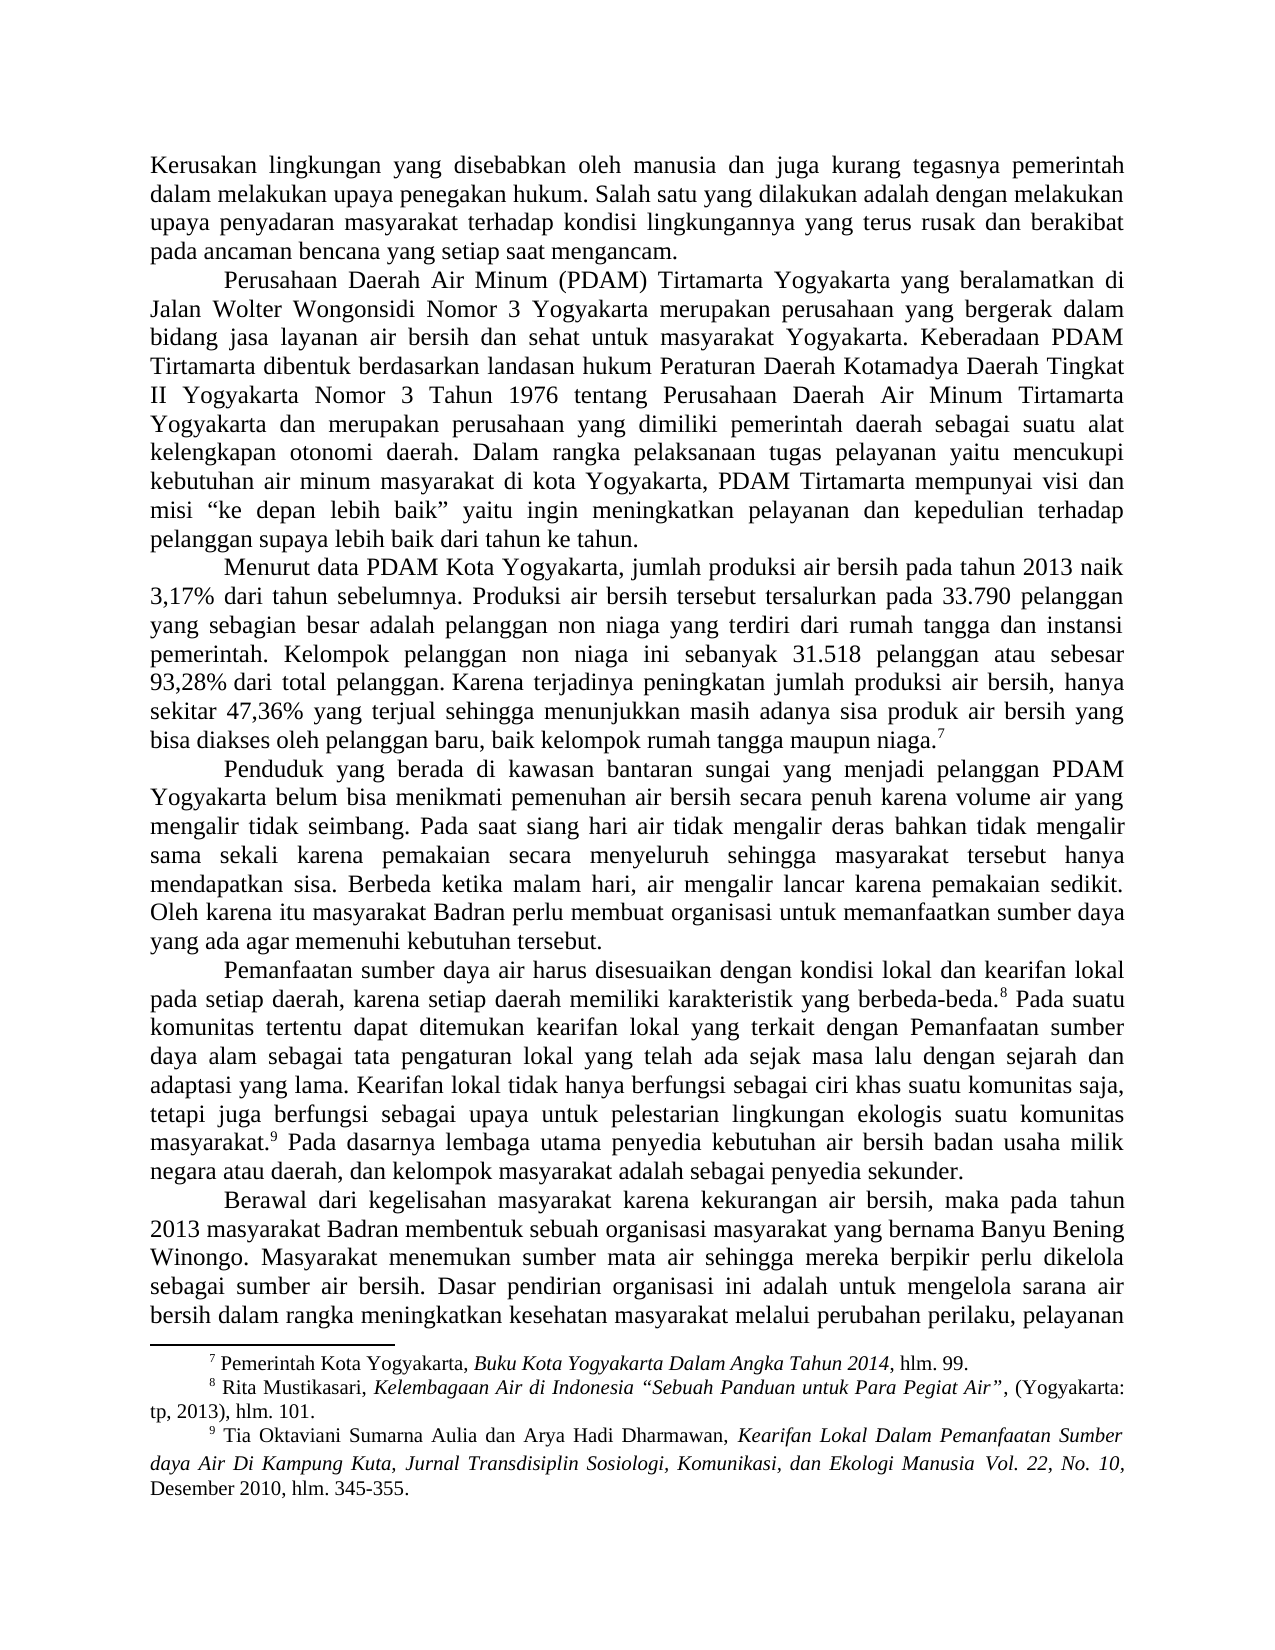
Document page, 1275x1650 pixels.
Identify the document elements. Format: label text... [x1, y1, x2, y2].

list Perusahaan Daerah Air Minum (PDAM) Tirtamarta Yogyakarta yang beralamatkan di Jalan Wolter Wongonsidi Nomor 3 Yogyakarta merupakan perusahaan yang bergerak dalam bidang jasa layanan air bersih dan sehat untuk masyarakat Yogyakarta. Keberadaan PDAM Tirtamarta dibentuk berdasarkan landasan hukum Peraturan Daerah Kotamadya Daerah Tingkat II Yogyakarta Nomor 3 Tahun 1976 tentang Perusahaan Daerah Air Minum Tirtamarta Yogyakarta dan merupakan perusahaan yang dimiliki pemerintah daerah sebagai suatu alat kelengkapan otonomi daerah. Dalam rangka pelaksanaan tugas pelayanan yaitu mencukupi kebutuhan air minum masyarakat di kota Yogyakarta, PDAM Tirtamarta mempunyai visi dan misi “ke depan lebih baik” yaitu ingin meningkatkan pelayanan dan kepedulian terhadap pelanggan supaya lebih baik dari tahun ke tahun. [150, 265, 1125, 552]
list Pemanfaatan sumber daya air harus disesuaikan dengan kondisi lokal dan kearifan lokal pada setiap daerah, karena setiap daerah memiliki karakteristik yang berbeda-beda. Pada suatu komunitas tertentu dapat ditemukan kearifan lokal yang terkait dengan Pemanfaatan sumber daya alam sebagai tata pengaturan lokal yang telah ada sejak masa lalu dengan sejarah dan adaptasi yang lama. Kearifan lokal tidak hanya berfungsi sebagai ciri khas suatu komunitas saja, tetapi juga berfungsi sebagai upaya untuk pelestarian lingkungan ekologis suatu komunitas masyarakat. Pada dasarnya lembaga utama penyedia kebutuhan air bersih badan usaha milik negara atau daerah, dan kelompok masyarakat adalah sebagai penyedia sekunder. [150, 955, 1125, 1185]
list Penduduk yang berada di kawasan bantaran sungai yang menjadi pelanggan PDAM Yogyakarta belum bisa menikmati pemenuhan air bersih secara penuh karena volume air yang mengalir tidak seimbang. Pada saat siang hari air tidak mengalir deras bahkan tidak mengalir sama sekali karena pemakaian secara menyeluruh sehingga masyarakat tersebut hanya mendapatkan sisa. Berbeda ketika malam hari, air mengalir lancar karena pemakaian sedikit. Oleh karena itu masyarakat Badran perlu membuat organisasi untuk memanfaatkan sumber daya yang ada agar memenuhi kebutuhan tersebut. [150, 754, 1125, 955]
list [150, 1185, 1125, 1329]
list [150, 150, 1125, 265]
list Menurut data PDAM Kota Yogyakarta, jumlah produksi air bersih pada tahun 2013 naik 3,17% dari tahun sebelumnya. Produksi air bersih tersebut tersalurkan pada 33.790 pelanggan yang sebagian besar adalah pelanggan non niaga yang terdiri dari rumah tangga dan instansi pemerintah. Kelompok pelanggan non niaga ini sebanyak 31.518 pelanggan atau sebesar 93,28% dari total pelanggan. Karena terjadinya peningkatan jumlah produksi air bersih, hanya sekitar 47,36% yang terjual sehingga menunjukkan masih adanya sisa produk air bersih yang bisa diakses oleh pelanggan baru, baik kelompok rumah tangga maupun niaga. [150, 552, 1125, 754]
